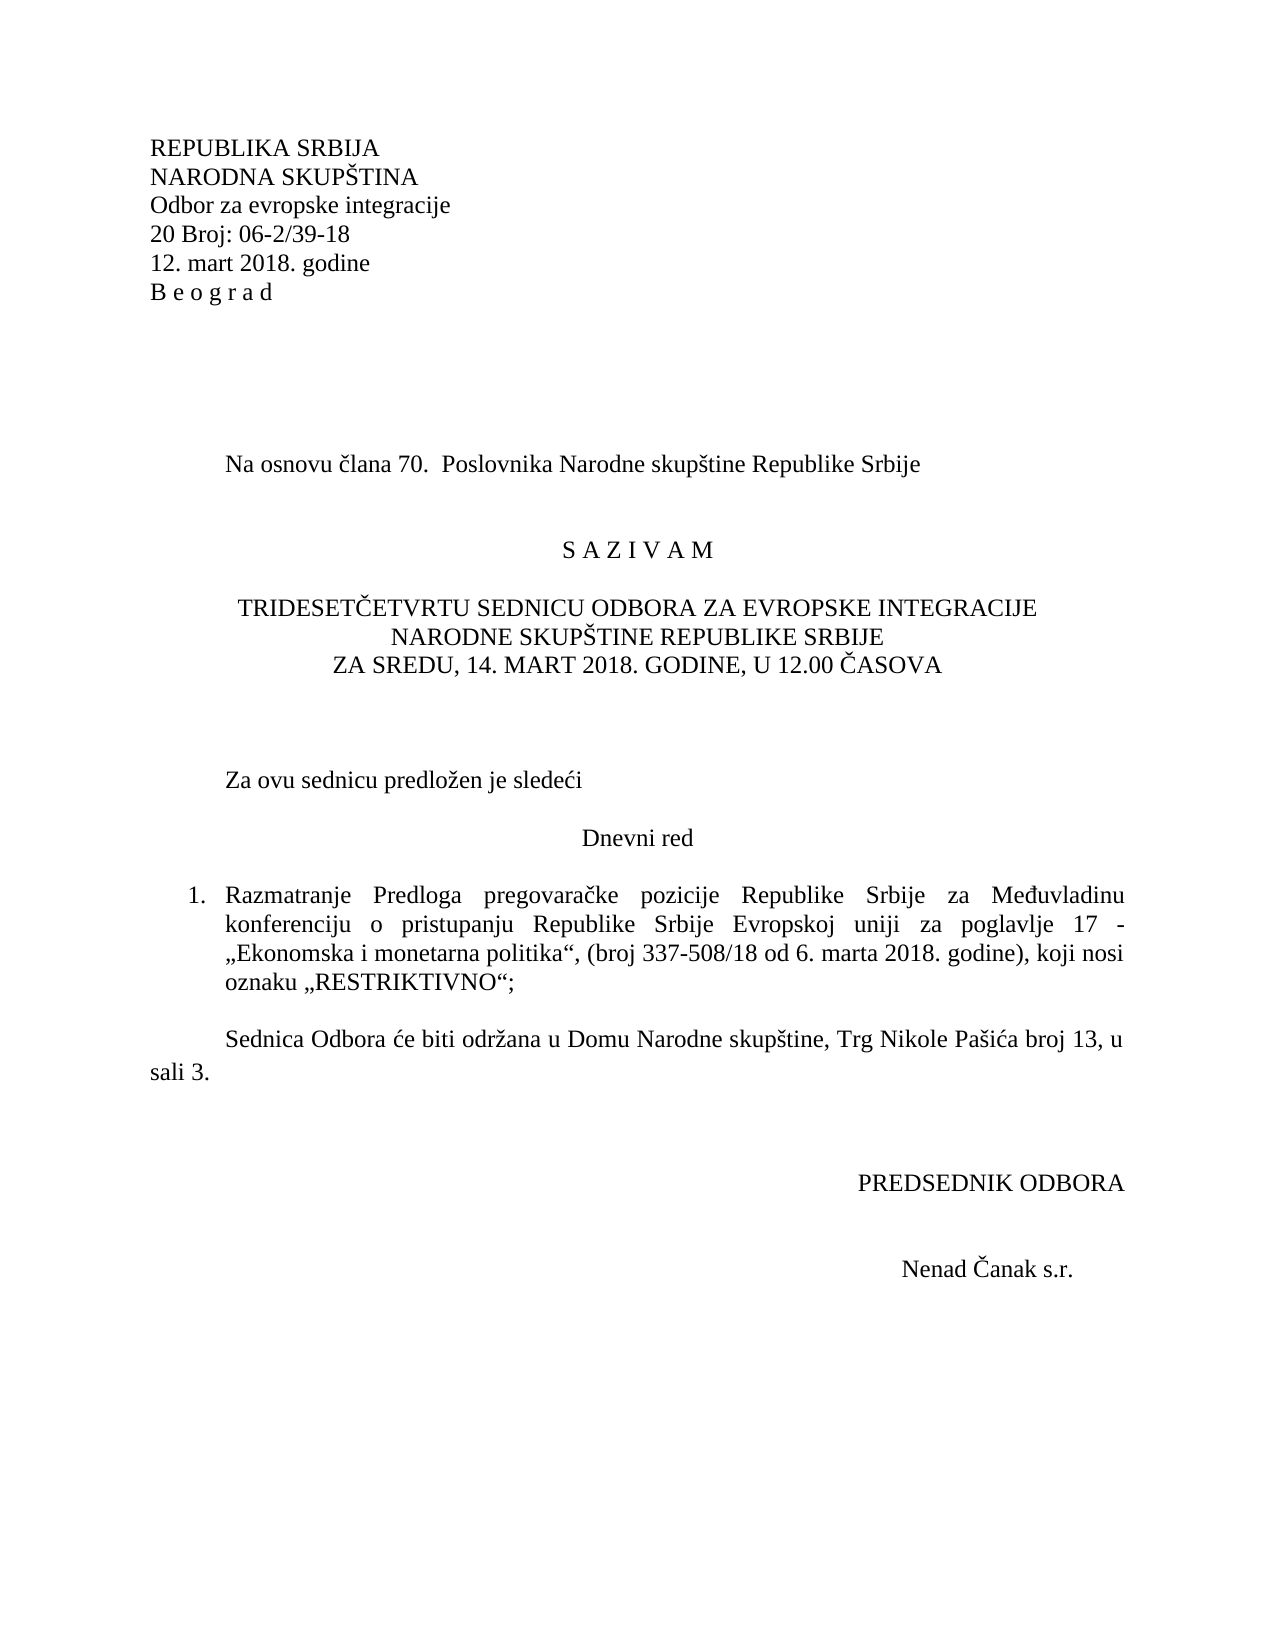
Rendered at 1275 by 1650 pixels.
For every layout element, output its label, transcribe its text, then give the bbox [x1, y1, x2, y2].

text Sednica Odbora će biti održana u Domu Narodne skupštine, Trg Nikole Pašića broj 13, u sali 3. [150, 1024, 1125, 1086]
text Odbor za evropske integracije [150, 190, 1125, 219]
text S A Z I V A M [150, 535, 1125, 564]
text NARODNA SKUPŠTINA [150, 162, 1125, 190]
text PREDSEDNIK ODBORA [150, 1168, 1125, 1197]
text TRIDESETČETVRTU SEDNICU ODBORA ZA EVROPSKE INTEGRACIJE [150, 593, 1125, 622]
list Razmatranje Predloga pregovaračke pozicije Republike Srbije za Međuvladinu konferenciju o pristupanju Republike Srbije Evropskoj uniji za poglavlje 17 - „Ekonomska i monetarna politika“, (broj 337-508/18 od 6. marta 2018. godine), koji nosi oznaku „RESTRIKTIVNO“; [187, 880, 1125, 995]
text REPUBLIKA SRBIJA [150, 133, 1125, 162]
text NARODNE SKUPŠTINE REPUBLIKE SRBIJE [150, 622, 1125, 650]
text 20 Broj: 06-2/39-18 [150, 219, 1125, 248]
text Na osnovu člana 70. Poslovnika Narodne skupštine Republike Srbije [150, 449, 1125, 478]
text B e o g r a d [150, 277, 1125, 305]
text Nenad Čanak s.r. [750, 1254, 1125, 1283]
text Dnevni red [150, 823, 1125, 852]
text ZA SREDU, 14. MART 2018. GODINE, U 12.00 ČASOVA [150, 650, 1125, 679]
text 12. mart 2018. godine [150, 248, 1125, 277]
text Za ovu sednicu predložen je sledeći [150, 765, 1125, 794]
